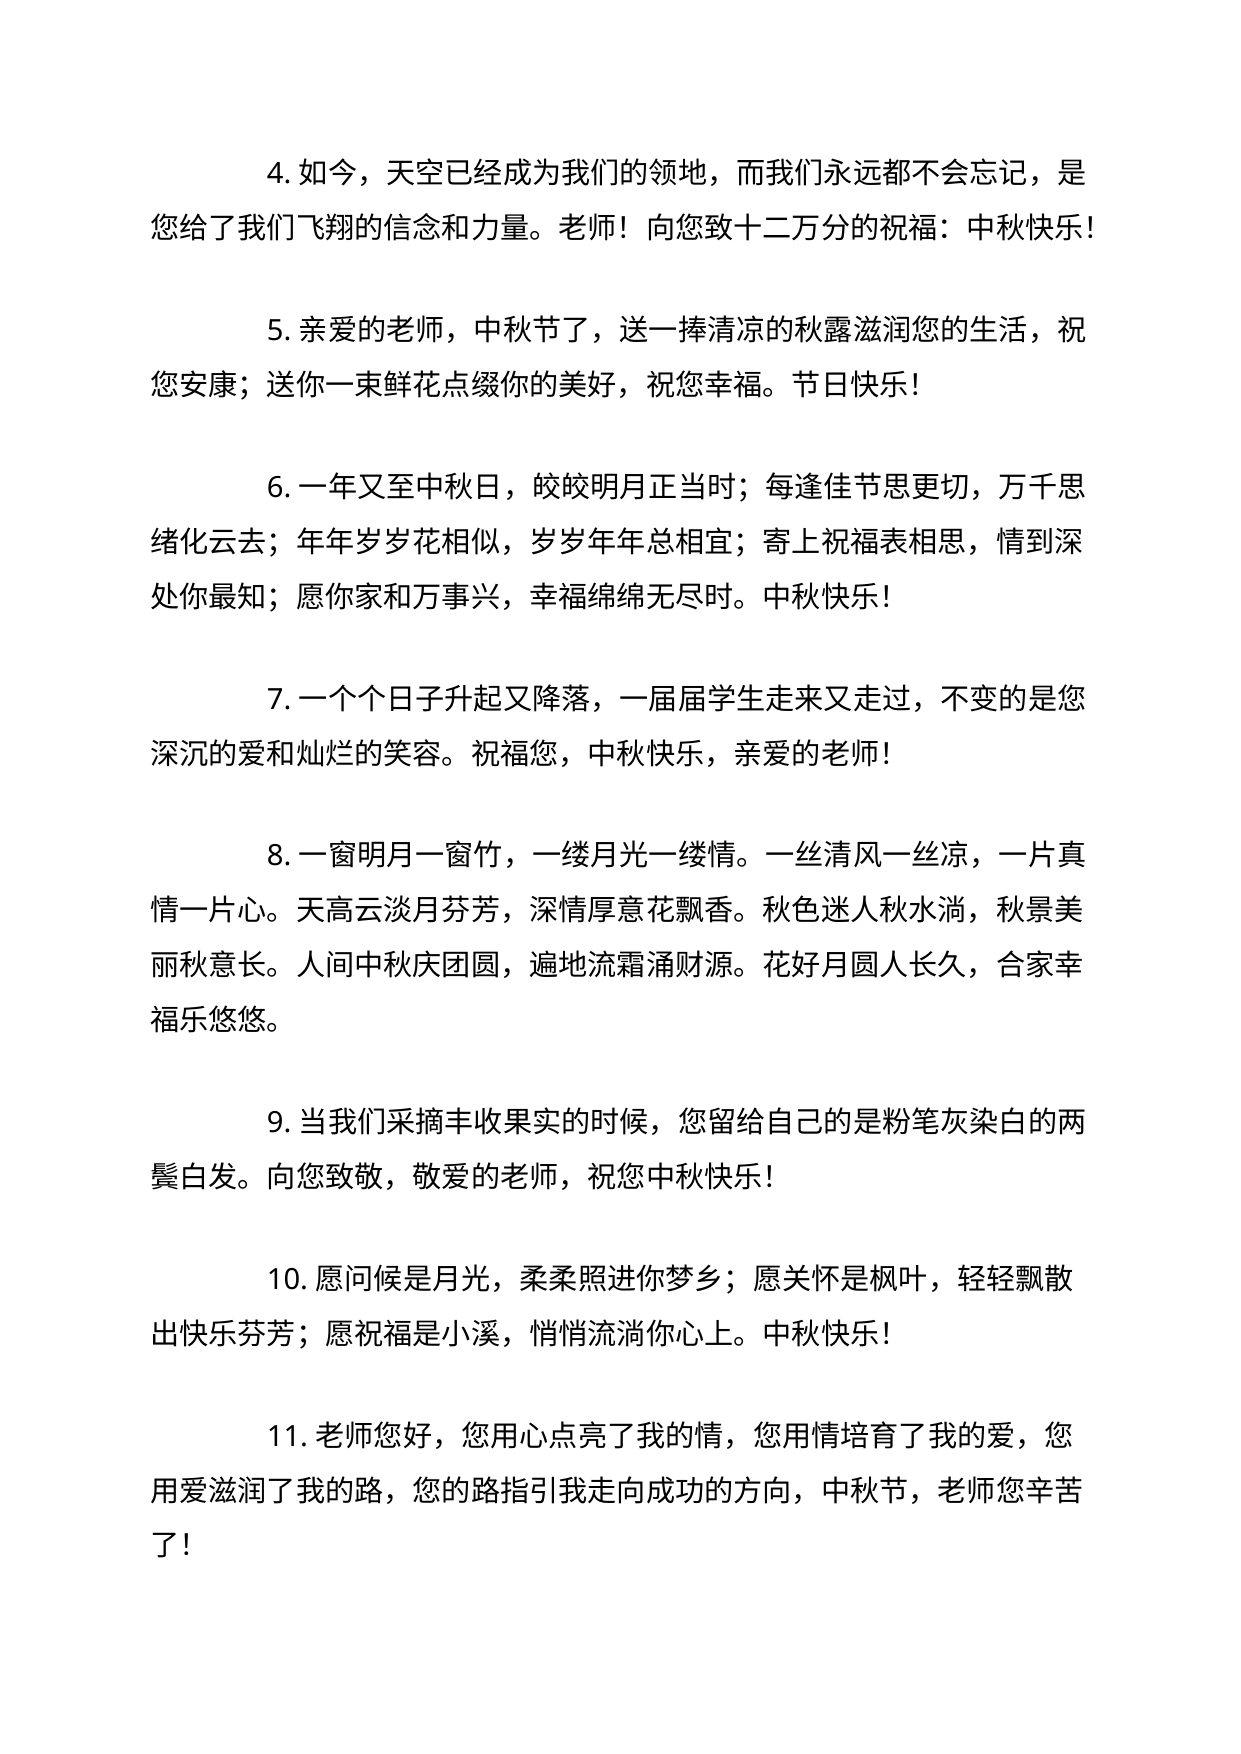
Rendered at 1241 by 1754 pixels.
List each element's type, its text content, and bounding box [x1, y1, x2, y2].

text 11. 老师您好，您用心点亮了我的情，您用情培育了我的爱，您用爱滋润了我的路，您的路指引我走向成功的方向，中秋节，老师您辛苦了！ [150, 1412, 1090, 1564]
text 10. 愿问候是月光，柔柔照进你梦乡；愿关怀是枫叶，轻轻飘散出快乐芬芳；愿祝福是小溪，悄悄流淌你心上。中秋快乐！ [150, 1255, 1090, 1353]
text 9. 当我们采摘丰收果实的时候，您留给自己的是粉笔灰染白的两鬓白发。向您致敬，敬爱的老师，祝您中秋快乐！ [150, 1098, 1090, 1196]
text 4. 如今，天空已经成为我们的领地，而我们永远都不会忘记，是您给了我们飞翔的信念和力量。老师！向您致十二万分的祝福：中秋快乐！ [150, 150, 1090, 247]
text 5. 亲爱的老师，中秋节了，送一捧清凉的秋露滋润您的生活，祝您安康；送你一束鲜花点缀你的美好，祝您幸福。节日快乐！ [150, 307, 1090, 404]
text 6. 一年又至中秋日，皎皎明月正当时；每逢佳节思更切，万千思绪化云去；年年岁岁花相似，岁岁年年总相宜；寄上祝福表相思，情到深处你最知；愿你家和万事兴，幸福绵绵无尽时。中秋快乐！ [150, 463, 1090, 616]
text 8. 一窗明月一窗竹，一缕月光一缕情。一丝清风一丝凉，一片真情一片心。天高云淡月芬芳，深情厚意花飘香。秋色迷人秋水淌，秋景美丽秋意长。人间中秋庆团圆，遍地流霜涌财源。花好月圆人长久，合家幸福乐悠悠。 [150, 832, 1090, 1039]
text 7. 一个个日子升起又降落，一届届学生走来又走过，不变的是您深沉的爱和灿烂的笑容。祝福您，中秋快乐，亲爱的老师！ [150, 675, 1090, 772]
